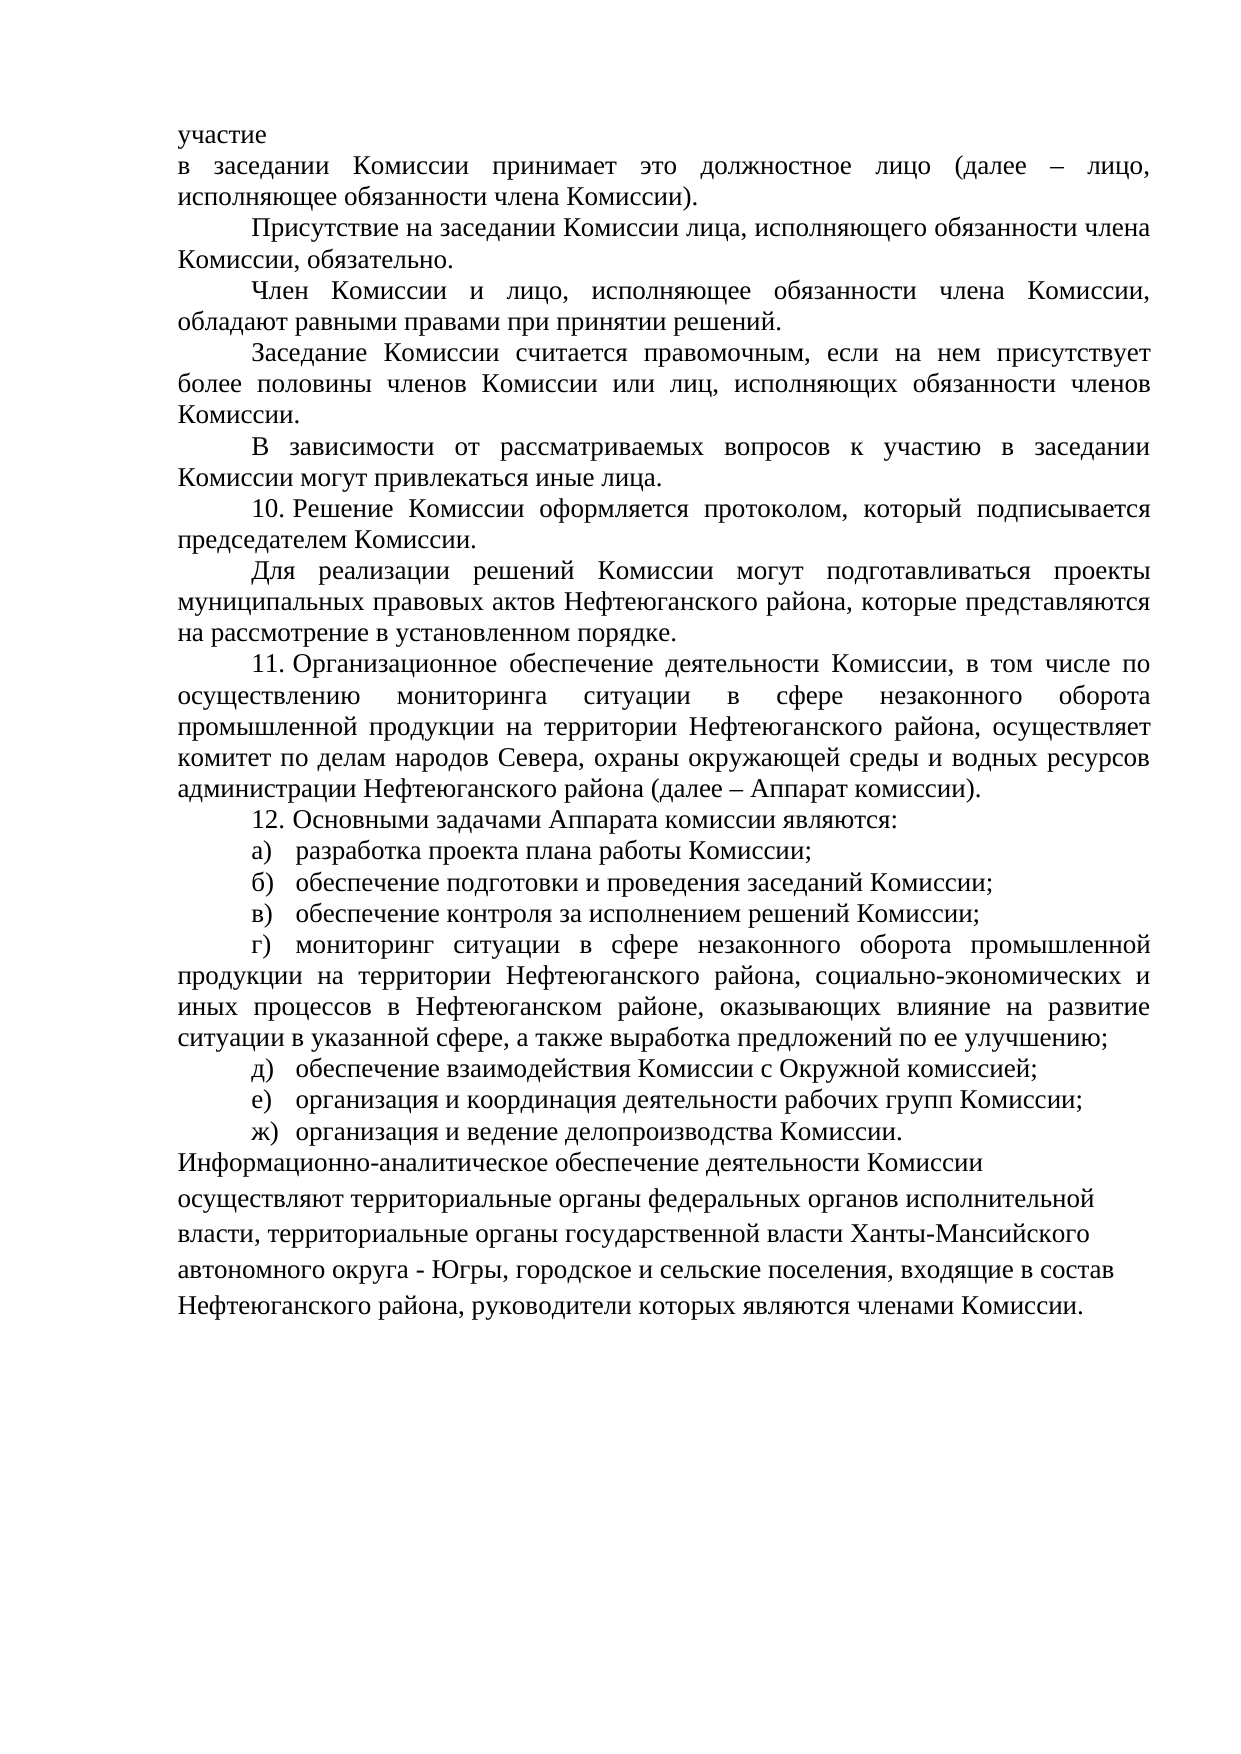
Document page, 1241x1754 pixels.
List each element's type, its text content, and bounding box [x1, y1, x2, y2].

list разработка проекта плана работы Комиссии; [177, 834, 1152, 866]
text Присутствие на заседании Комиссии лица, исполняющего обязанности члена Комиссии, обязательно. [177, 212, 1152, 274]
text Заседание Комиссии считается правомочным, если на нем присутствует более половины членов Комиссии или лиц, исполняющих обязанности членов Комиссии. [177, 336, 1152, 429]
list обеспечение взаимодействия Комиссии с Окружной комиссией; [177, 1052, 1152, 1084]
list обеспечение контроля за исполнением решений Комиссии; [177, 897, 1152, 928]
list Решение Комиссии оформляется протоколом, который подписывается председателем Комиссии. [177, 492, 1152, 554]
list Основными задачами Аппарата комиссии являются: [177, 803, 1152, 834]
text Член Комиссии и лицо, исполняющее обязанности члена Комиссии, обладают равными правами при принятии решений. [177, 274, 1152, 336]
list обеспечение подготовки и проведения заседаний Комиссии; [177, 866, 1152, 897]
text Для реализации решений Комиссии могут подготавливаться проекты муниципальных правовых актов Нефтеюганского района, которые представляются на рассмотрение в установленном порядке. [177, 554, 1152, 648]
list организация и ведение делопроизводства Комиссии. [177, 1115, 1152, 1146]
text Информационно-аналитическое обеспечение деятельности Комиссии осуществляют территориальные органы федеральных органов исполнительной власти, территориальные органы государственной власти Ханты-Мансийского автономного округа - Югры, городское и сельские поселения, входящие в состав Нефтеюганского района, руководители которых являются членами Комиссии. [177, 1146, 1152, 1320]
list организация и координация деятельности рабочих групп Комиссии; [177, 1084, 1152, 1115]
text В зависимости от рассматриваемых вопросов к участию в заседании Комиссии могут привлекаться иные лица. [177, 429, 1152, 492]
list Организационное обеспечение деятельности Комиссии, в том числе по осуществлению мониторинга ситуации в сфере незаконного оборота промышленной продукции на территории Нефтеюганского района, осуществляет комитет по делам народов Севера, охраны окружающей среды и водных ресурсов администрации Нефтеюганского района (далее – Аппарат комиссии). [177, 648, 1152, 803]
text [177, 118, 1152, 212]
list мониторинг ситуации в сфере незаконного оборота промышленной продукции на территории Нефтеюганского района, социально-экономических и иных процессов в Нефтеюганском районе, оказывающих влияние на развитие ситуации в указанной сфере, а также выработка предложений по ее улучшению; [177, 928, 1152, 1052]
